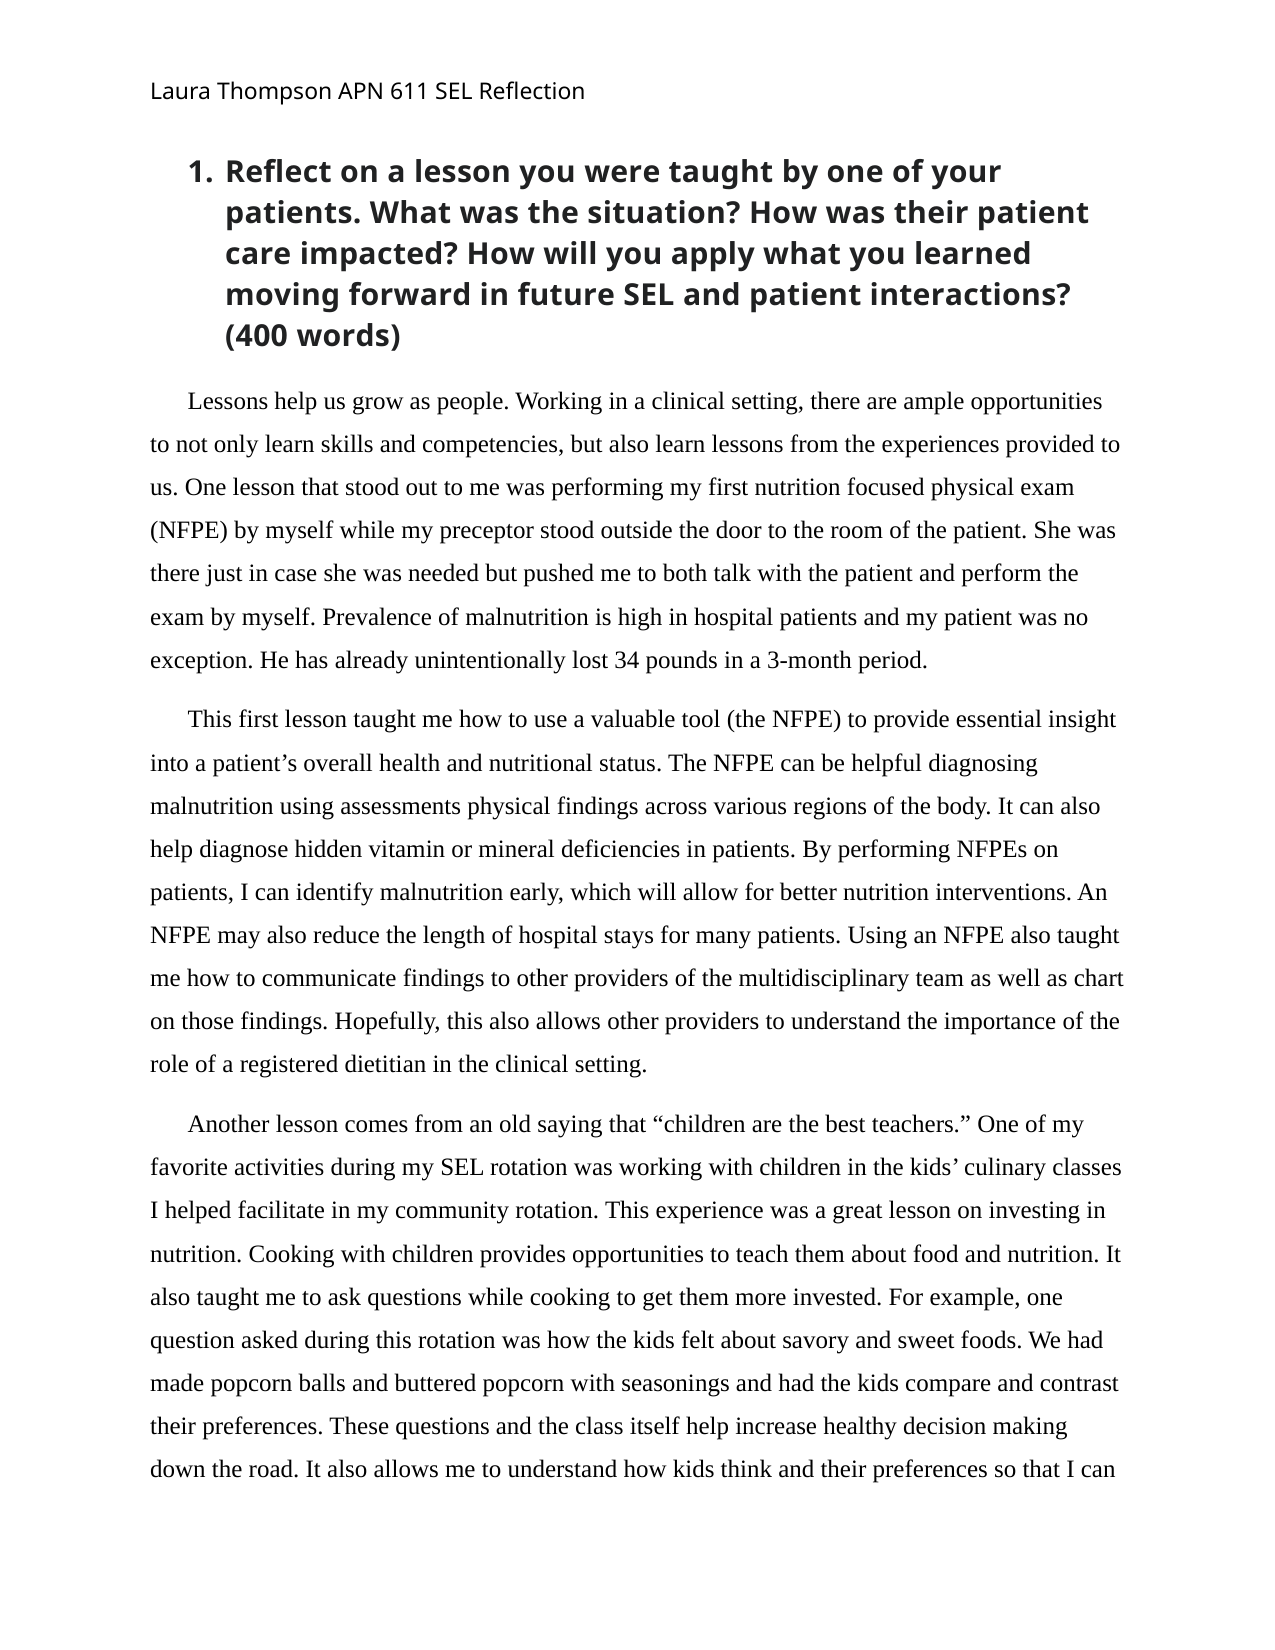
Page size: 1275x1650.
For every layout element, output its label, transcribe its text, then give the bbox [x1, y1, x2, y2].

list Reflect on a lesson you were taught by one of your patients. What was the situation? How was their patient care impacted? How will you apply what you learned moving forward in future SEL and patient interactions? (400 words) [187, 150, 1125, 356]
text Lessons help us grow as people. Working in a clinical setting, there are ample opportunities to not only learn skills and competencies, but also learn lessons from the experiences provided to us. One lesson that stood out to me was performing my first nutrition focused physical exam (NFPE) by myself while my preceptor stood outside the door to the room of the patient. She was there just in case she was needed but pushed me to both talk with the patient and perform the exam by myself. Prevalence of malnutrition is high in hospital patients and my patient was no exception. He has already unintentionally lost 34 pounds in a 3-month period. [150, 386, 1125, 673]
text This first lesson taught me how to use a valuable tool (the NFPE) to provide essential insight into a patient’s overall health and nutritional status. The NFPE can be helpful diagnosing malnutrition using assessments physical findings across various regions of the body. It can also help diagnose hidden vitamin or mineral deficiencies in patients. By performing NFPEs on patients, I can identify malnutrition early, which will allow for better nutrition interventions. An NFPE may also reduce the length of hospital stays for many patients. Using an NFPE also taught me how to communicate findings to other providers of the multidisciplinary team as well as chart on those findings. Hopefully, this also allows other providers to understand the importance of the role of a registered dietitian in the clinical setting. [150, 704, 1125, 1078]
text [150, 1109, 1125, 1483]
